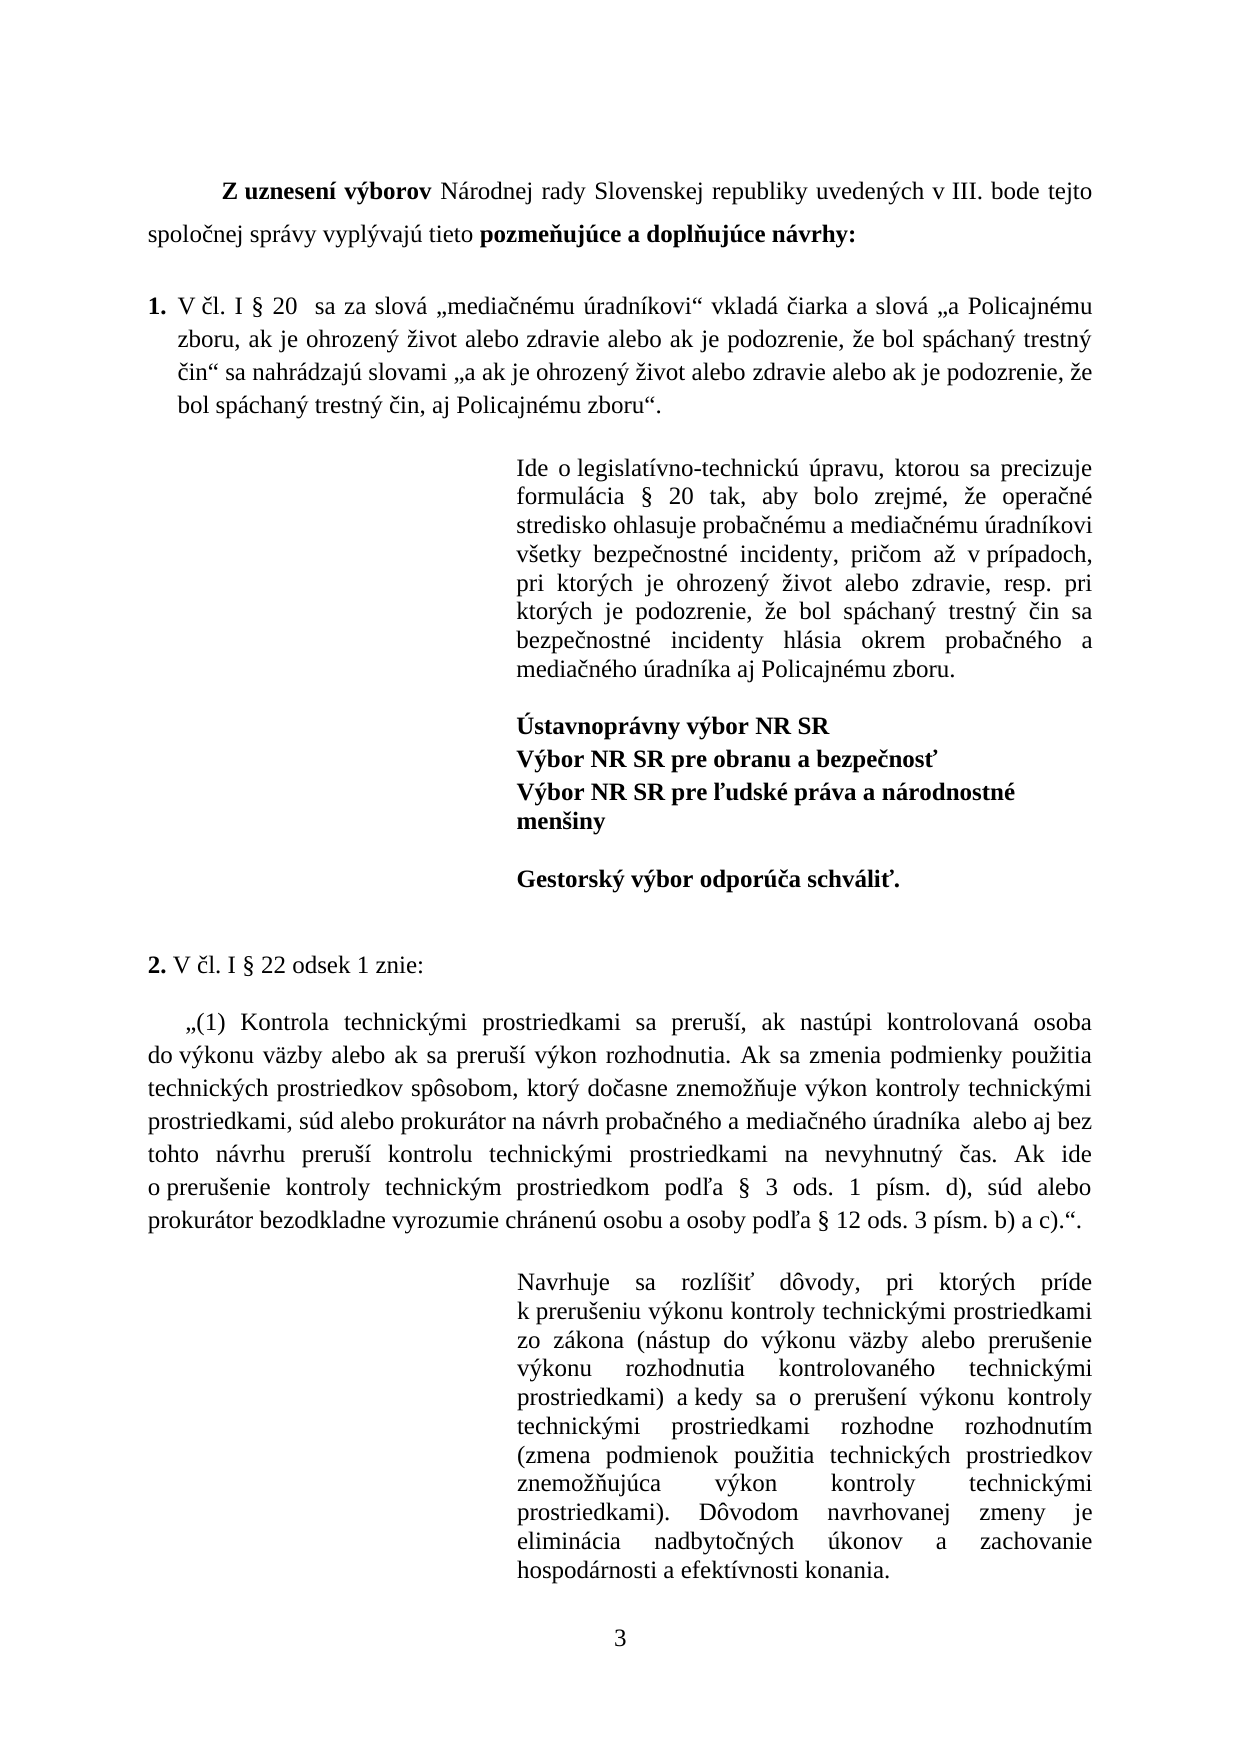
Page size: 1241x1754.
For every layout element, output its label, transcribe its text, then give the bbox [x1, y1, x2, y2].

text Gestorský výbor odporúča schváliť. [443, 864, 1093, 892]
text Výbor NR SR pre obranu a bezpečnosť [442, 744, 1093, 773]
text Ústavnoprávny výbor NR SR [442, 711, 1093, 740]
text Ide o legislatívno-technickú úpravu, ktorou sa precizuje formulácia § 20 tak, aby bolo zrejmé, že operačné stredisko ohlasuje probačnému a mediačnému úradníkovi všetky bezpečnostné incidenty, pričom až v prípadoch, pri ktorých je ohrozený život alebo zdravie, resp. pri ktorých je podozrenie, že bol spáchaný trestný čin sa bezpečnostné incidenty hlásia okrem probačného a mediačného úradníka aj Policajnému zboru. [516, 453, 1093, 683]
text Navrhuje sa rozlíšiť dôvody, pri ktorých príde k prerušeniu výkonu kontroly technickými prostriedkami zo zákona (nástup do výkonu väzby alebo prerušenie výkonu rozhodnutia kontrolovaného technickými prostriedkami) a kedy sa o prerušení výkonu kontroly technickými prostriedkami rozhodne rozhodnutím (zmena podmienok použitia technických prostriedkov znemožňujúca výkon kontroly technickými prostriedkami). Dôvodom navrhovanej zmeny je eliminácia nadbytočných úkonov a zachovanie hospodárnosti a efektívnosti konania. [148, 1267, 1093, 1583]
text Výbor NR SR pre ľudské práva a národnostné menšiny [516, 777, 1093, 835]
list V čl. I § 20 sa za slová „mediačnému úradníkovi“ vkladá čiarka a slová „a Policajnému zboru, ak je ohrozený život alebo zdravie alebo ak je podozrenie, že bol spáchaný trestný čin“ sa nahrádzajú slovami „a ak je ohrozený život alebo zdravie alebo ak je podozrenie, že bol spáchaný trestný čin, aj Policajnému zboru“. [148, 291, 1093, 419]
text 2. V čl. I § 22 odsek 1 znie: [148, 950, 1093, 979]
text „(1) Kontrola technickými prostriedkami sa preruší, ak nastúpi kontrolovaná osoba do výkonu väzby alebo ak sa preruší výkon rozhodnutia. Ak sa zmenia podmienky použitia technických prostriedkov spôsobom, ktorý dočasne znemožňuje výkon kontroly technickými prostriedkami, súd alebo prokurátor na návrh probačného a mediačného úradníka alebo aj bez tohto návrhu preruší kontrolu technickými prostriedkami na nevyhnutný čas. Ak ide o prerušenie kontroly technickým prostriedkom podľa § 3 ods. 1 písm. d), súd alebo prokurátor bezodkladne vyrozumie chránenú osobu a osoby podľa § 12 ods. 3 písm. b) a c).“. [148, 1007, 1093, 1234]
text Z uznesení výborov Národnej rady Slovenskej republiky uvedených v III. bode tejto spoločnej správy vyplývajú tieto pozmeňujúce a doplňujúce návrhy: [148, 176, 1093, 248]
